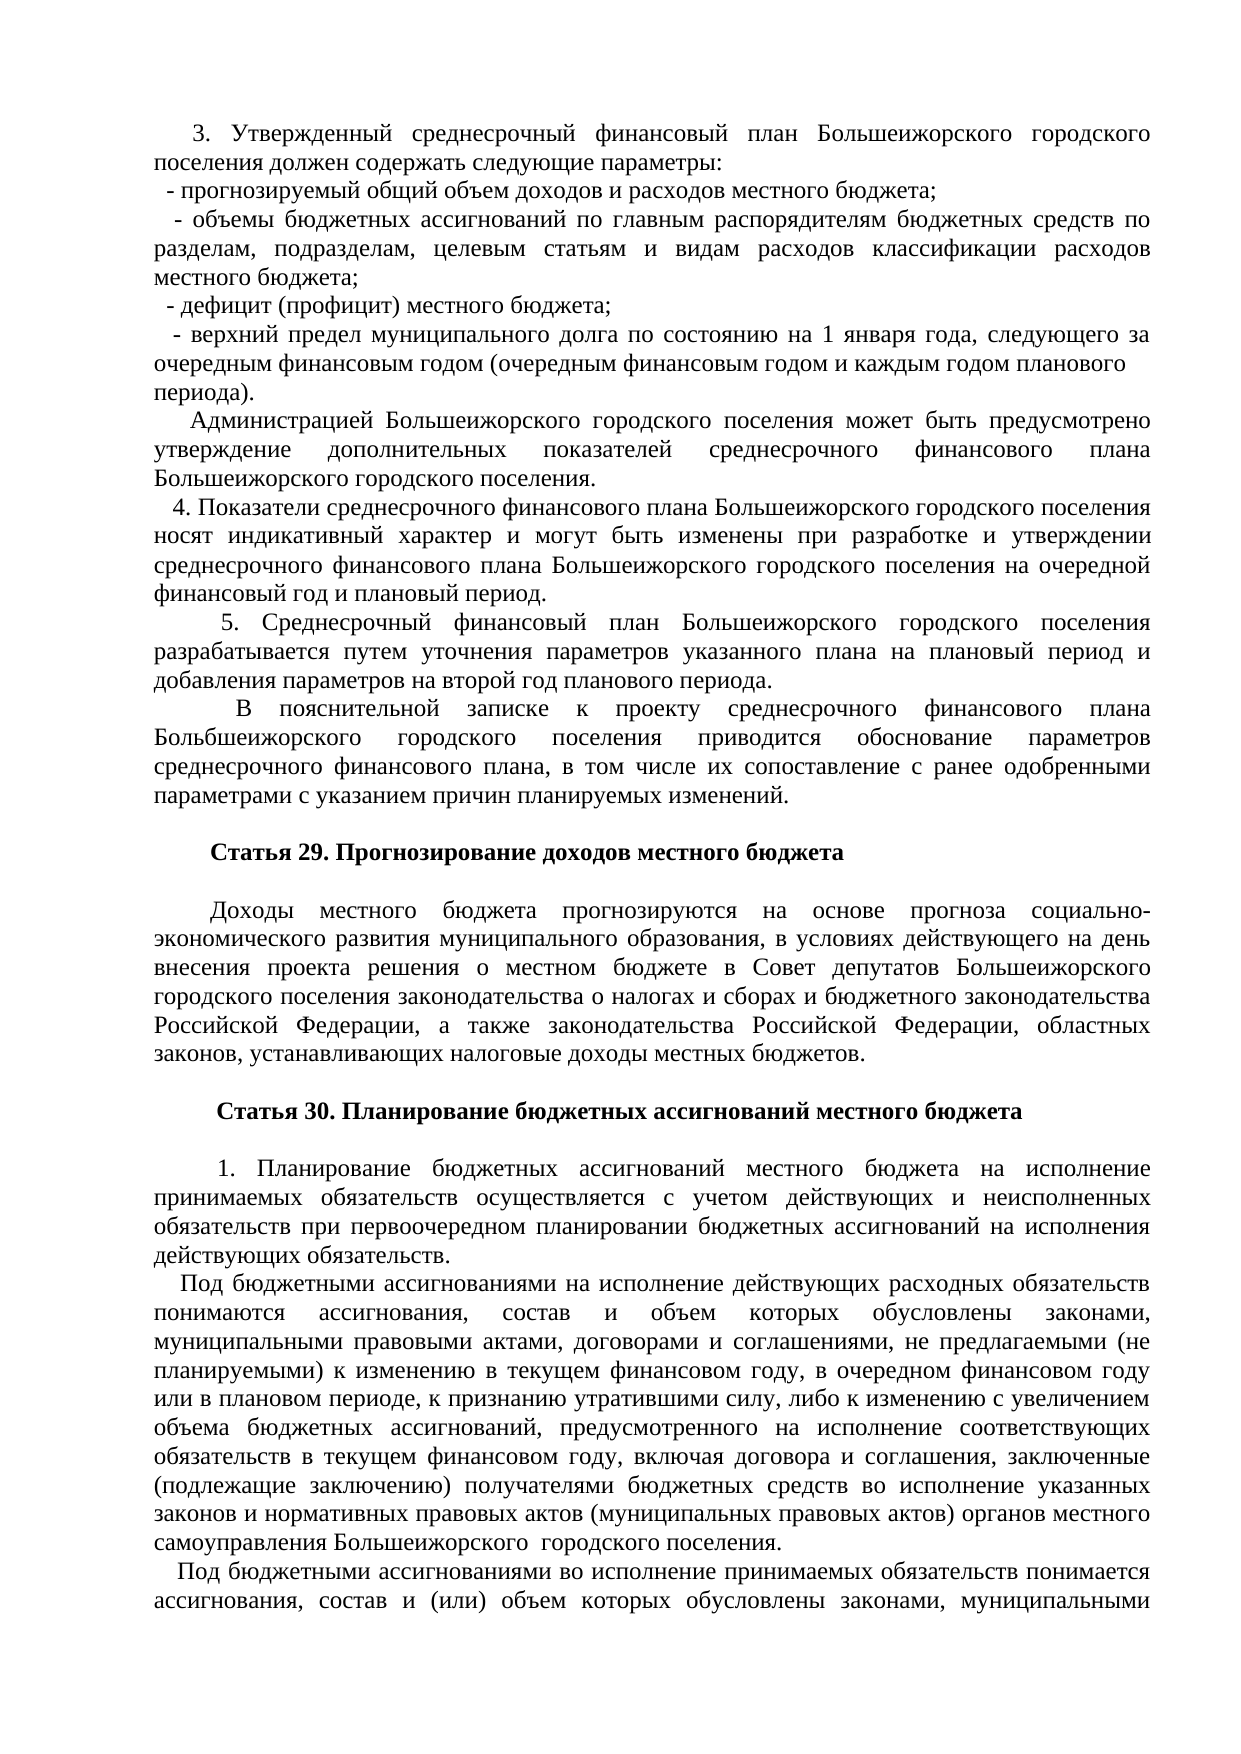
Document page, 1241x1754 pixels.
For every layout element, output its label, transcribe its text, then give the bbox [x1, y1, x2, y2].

text Под бюджетными ассигнованиями на исполнение действующих расходных обязательств понимаются ассигнования, состав и объем которых обусловлены законами, муниципальными правовыми актами, договорами и соглашениями, не предлагаемыми (не планируемыми) к изменению в текущем финансовом году, в очередном финансовом году или в плановом периоде, к признанию утратившими силу, либо к изменению с увеличением объема бюджетных ассигнований, предусмотренного на исполнение соответствующих обязательств в текущем финансовом году, включая договора и соглашения, заключенные (подлежащие заключению) получателями бюджетных средств во исполнение указанных законов и нормативных правовых актов (муниципальных правовых актов) органов местного самоуправления Большеижорского городского поселения. [153, 1268, 1152, 1556]
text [153, 1556, 1152, 1613]
text Доходы местного бюджета прогнозируются на основе прогноза социально-экономического развития муниципального образования, в условиях действующего на день внесения проекта решения о местном бюджете в Совет депутатов Большеижорского городского поселения законодательства о налогах и сборах и бюджетного законодательства Российской Федерации, а также законодательства Российской Федерации, областных законов, устанавливающих налоговые доходы местных бюджетов. [153, 895, 1152, 1067]
text 1. Планирование бюджетных ассигнований местного бюджета на исполнение принимаемых обязательств осуществляется с учетом действующих и неисполненных обязательств при первоочередном планировании бюджетных ассигнований на исполнения действующих обязательств. [153, 1153, 1152, 1268]
text - прогнозируемый общий объем доходов и расходов местного бюджета; [153, 176, 1152, 204]
text 3. Утвержденный среднесрочный финансовый план Большеижорского городского поселения должен содержать следующие параметры: [153, 118, 1152, 176]
text Статья 30. Планирование бюджетных ассигнований местного бюджета [153, 1096, 1152, 1125]
text Администрацией Большеижорского городского поселения может быть предусмотрено утверждение дополнительных показателей среднесрочного финансового плана Большеижорского городского поселения. [153, 406, 1152, 492]
text 4. Показатели среднесрочного финансового плана Большеижорского городского поселения носят индикативный характер и могут быть изменены при разработке и утверждении среднесрочного финансового плана Большеижорского городского поселения на очередной финансовый год и плановый период. [153, 492, 1152, 607]
text периода). [153, 377, 1152, 406]
text - дефицит (профицит) местного бюджета; [153, 291, 1152, 319]
text 5. Среднесрочный финансовый план Большеижорского городского поселения разрабатывается путем уточнения параметров указанного плана на плановый период и добавления параметров на второй год планового периода. [153, 607, 1152, 693]
text В пояснительной записке к проекту среднесрочного финансового плана Больбшеижорского городского поселения приводится обоснование параметров среднесрочного финансового плана, в том числе их сопоставление с ранее одобренными параметрами с указанием причин планируемых изменений. [153, 693, 1152, 808]
text Статья 29. Прогнозирование доходов местного бюджета [153, 837, 1152, 866]
text - объемы бюджетных ассигнований по главным распорядителям бюджетных средств по разделам, подразделам, целевым статьям и видам расходов классификации расходов местного бюджета; [153, 204, 1152, 291]
text - верхний предел муниципального долга по состоянию на 1 января года, следующего за очередным финансовым годом (очередным финансовым годом и каждым годом планового [153, 319, 1152, 377]
